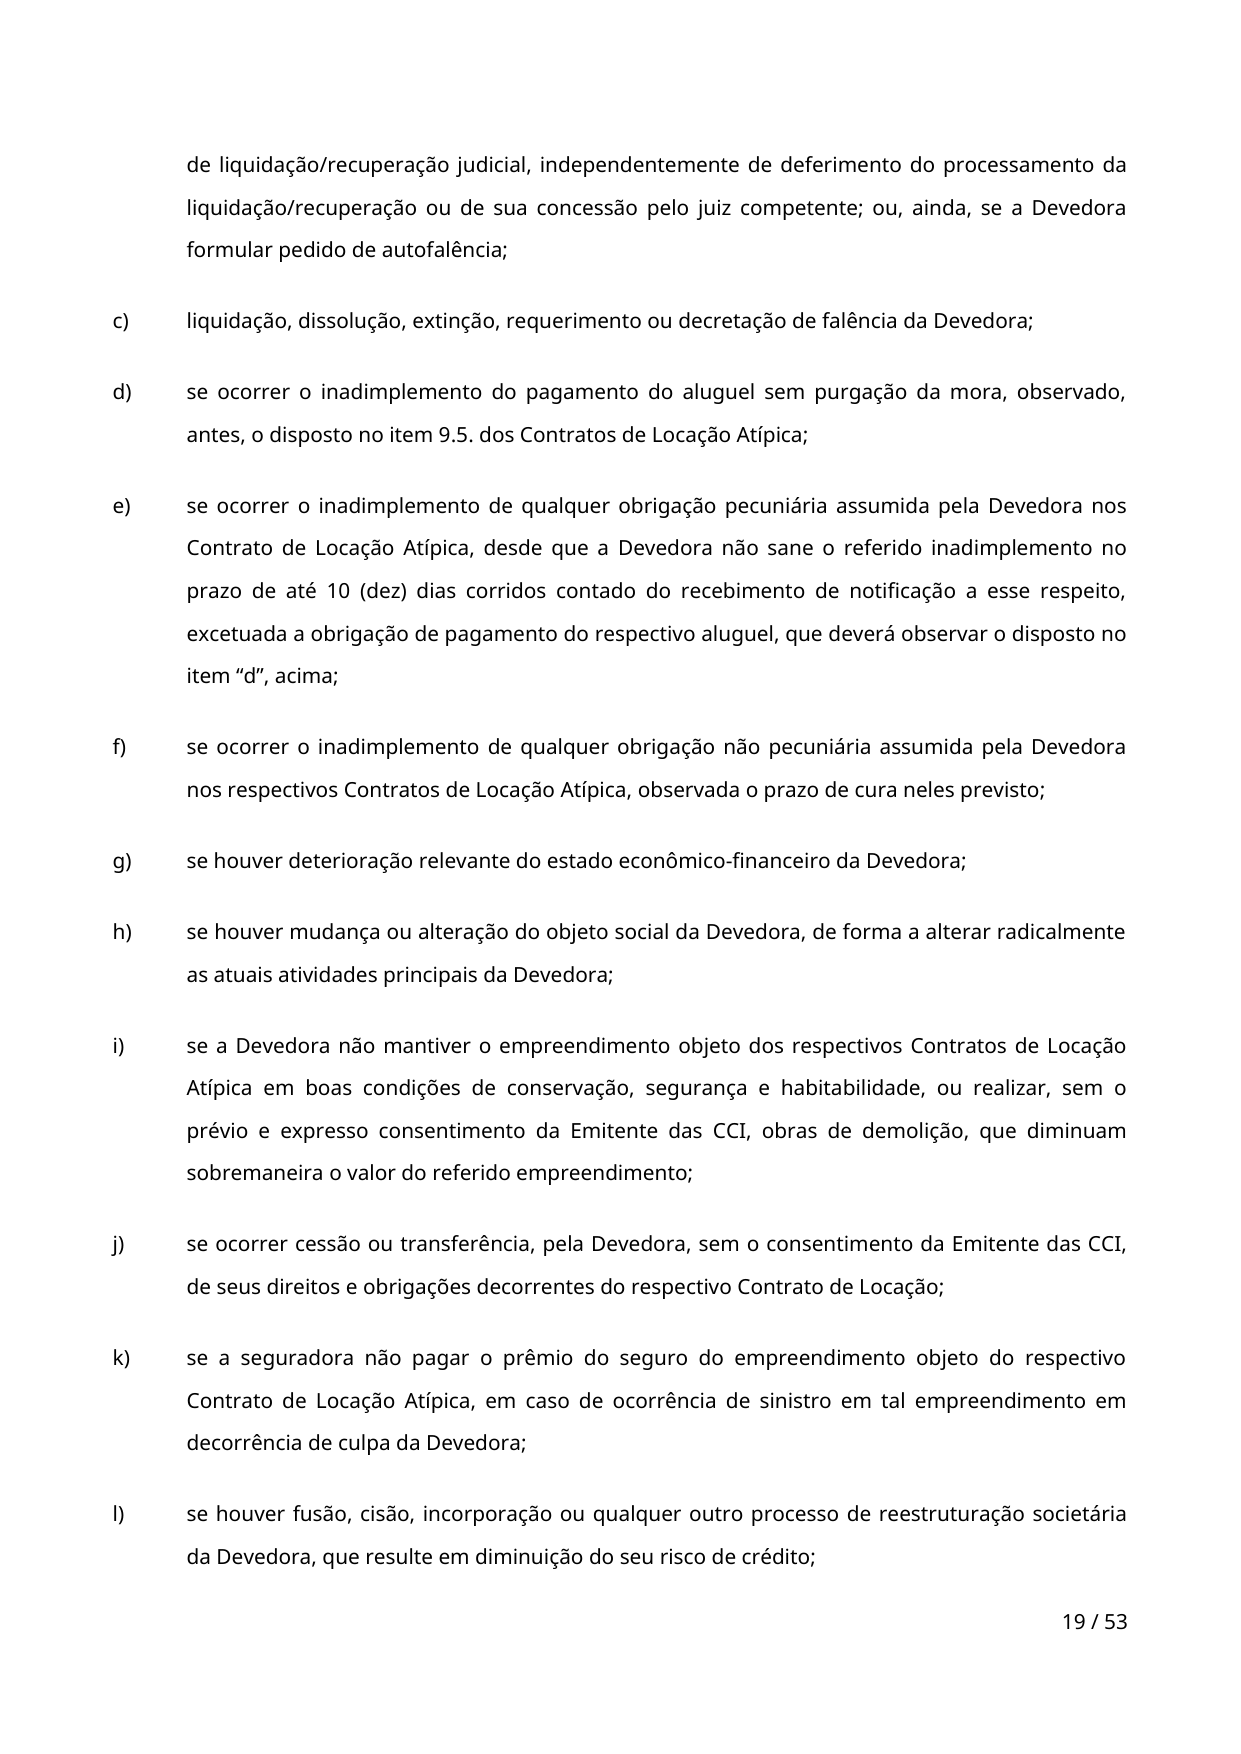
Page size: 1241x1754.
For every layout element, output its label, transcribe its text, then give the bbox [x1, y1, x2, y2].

list se a Devedora não mantiver o empreendimento objeto dos respectivos Contratos de Locação Atípica em boas condições de conservação, segurança e habitabilidade, ou realizar, sem o prévio e expresso consentimento da Emitente das CCI, obras de demolição, que diminuam sobremaneira o valor do referido empreendimento; [112, 1031, 1128, 1187]
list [112, 150, 1128, 264]
list liquidação, dissolução, extinção, requerimento ou decretação de falência da Devedora; [112, 306, 1128, 335]
list se ocorrer o inadimplemento de qualquer obrigação não pecuniária assumida pela Devedora nos respectivos Contratos de Locação Atípica, observada o prazo de cura neles previsto; [112, 732, 1128, 803]
list se ocorrer o inadimplemento de qualquer obrigação pecuniária assumida pela Devedora nos Contrato de Locação Atípica, desde que a Devedora não sane o referido inadimplemento no prazo de até 10 (dez) dias corridos contado do recebimento de notificação a esse respeito, excetuada a obrigação de pagamento do respectivo aluguel, que deverá observar o disposto no item “d”, acima; [112, 491, 1128, 690]
list se houver fusão, cisão, incorporação ou qualquer outro processo de reestruturação societária da Devedora, que resulte em diminuição do seu risco de crédito; [112, 1499, 1128, 1571]
list se ocorrer o inadimplemento do pagamento do aluguel sem purgação da mora, observado, antes, o disposto no item 9.5. dos Contratos de Locação Atípica; [112, 377, 1128, 448]
list se ocorrer cessão ou transferência, pela Devedora, sem o consentimento da Emitente das CCI, de seus direitos e obrigações decorrentes do respectivo Contrato de Locação; [112, 1229, 1128, 1301]
list se a seguradora não pagar o prêmio do seguro do empreendimento objeto do respectivo Contrato de Locação Atípica, em caso de ocorrência de sinistro em tal empreendimento em decorrência de culpa da Devedora; [112, 1343, 1128, 1457]
list se houver mudança ou alteração do objeto social da Devedora, de forma a alterar radicalmente as atuais atividades principais da Devedora; [112, 917, 1128, 988]
list se houver deterioração relevante do estado econômico-financeiro da Devedora; [112, 846, 1128, 874]
